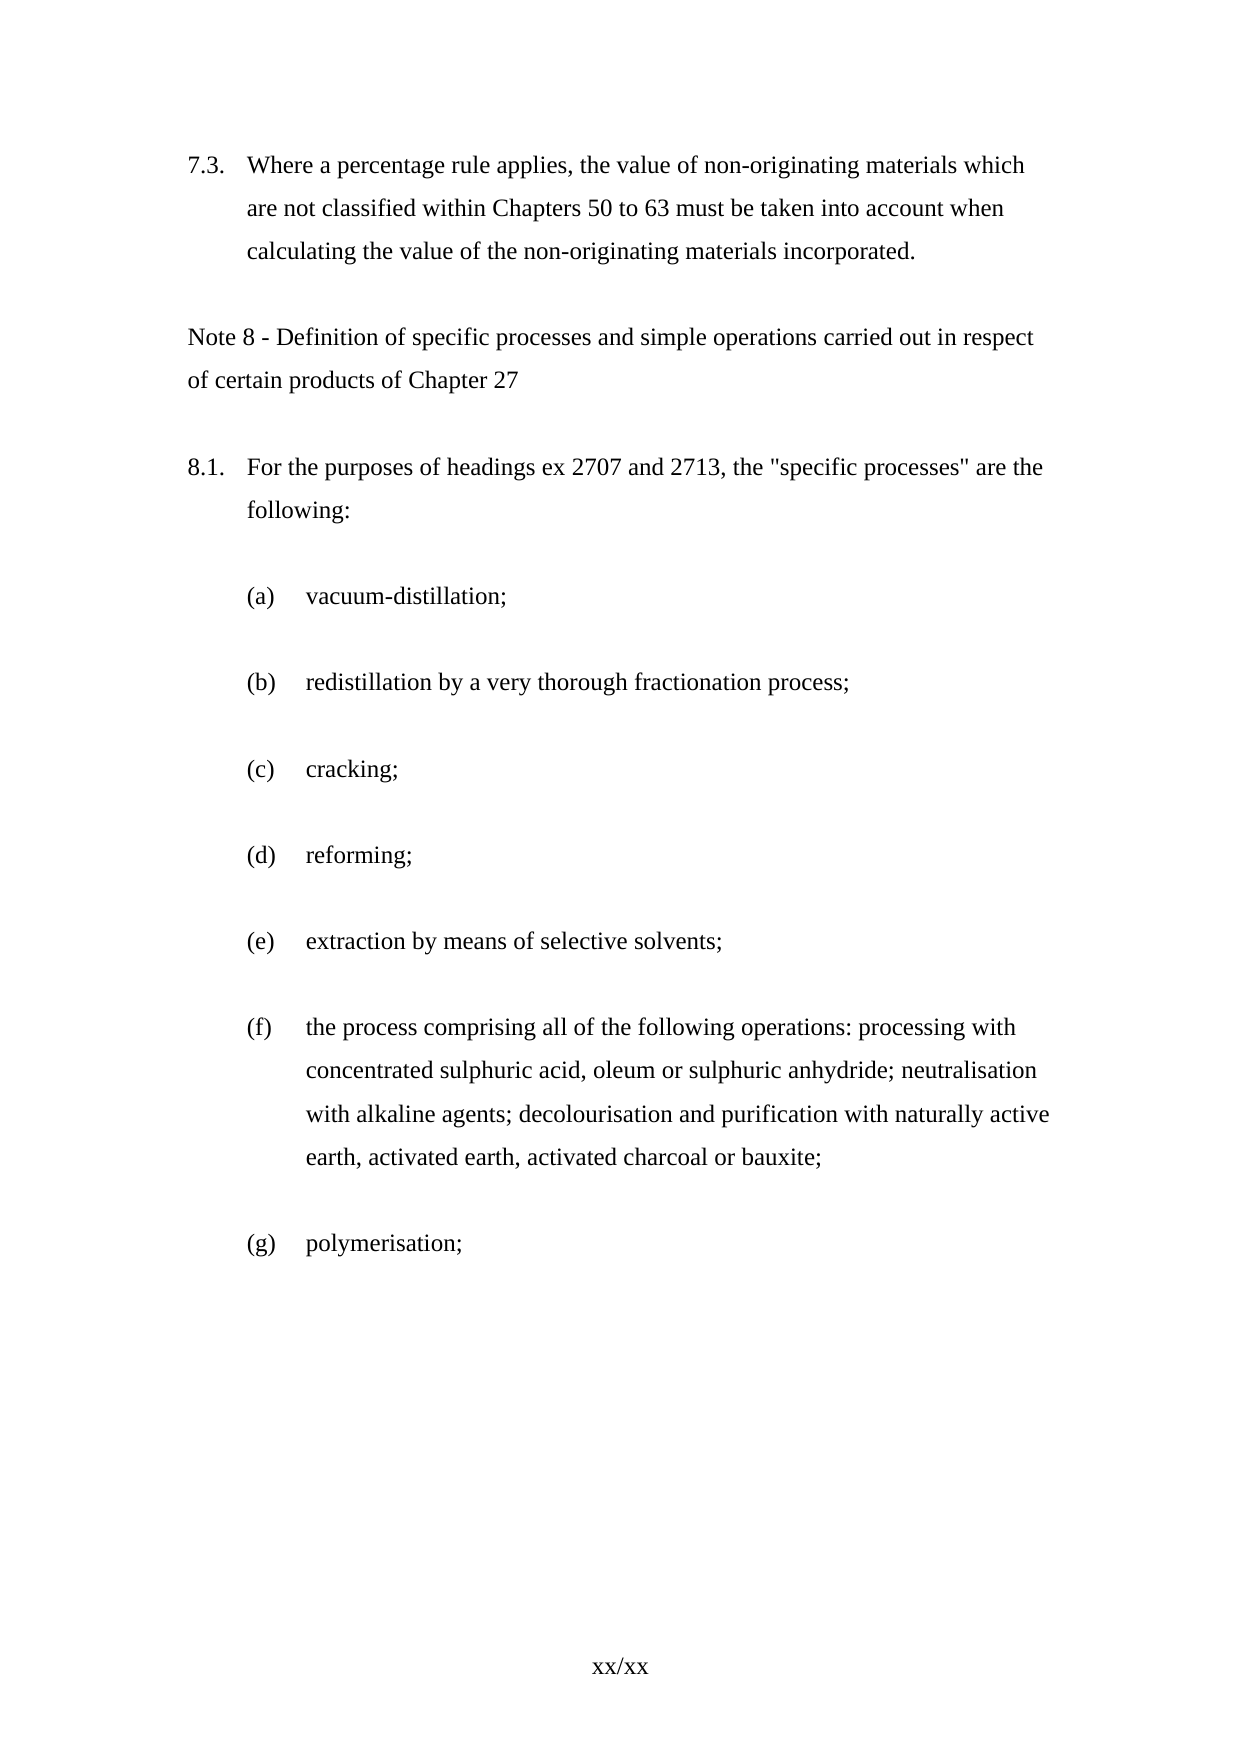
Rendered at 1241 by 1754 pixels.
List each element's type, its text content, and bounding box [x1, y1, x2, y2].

text 7.3. Where a percentage rule applies, the value of non-originating materials which are not classified within Chapters 50 to 63 must be taken into account when calculating the value of the non-originating materials incorporated. [187, 150, 1053, 265]
text (b) redistillation by a very thorough fractionation process; [247, 667, 1053, 696]
text (a) vacuum-distillation; [247, 581, 1053, 610]
text (e) extraction by means of selective solvents; [247, 926, 1053, 955]
text (c) cracking; [247, 754, 1053, 782]
text (d) reforming; [247, 840, 1053, 869]
text (g) polymerisation; [247, 1228, 1053, 1257]
text Note 8 - Definition of specific processes and simple operations carried out in respect of certain products of Chapter 27 [187, 322, 1053, 394]
text 8.1. For the purposes of headings ex 2707 and 2713, the "specific processes" are the following: [187, 452, 1053, 524]
text (f) the process comprising all of the following operations: processing with concentrated sulphuric acid, oleum or sulphuric anhydride; neutralisation with alkaline agents; decolourisation and purification with naturally active earth, activated earth, activated charcoal or bauxite; [247, 1012, 1053, 1171]
